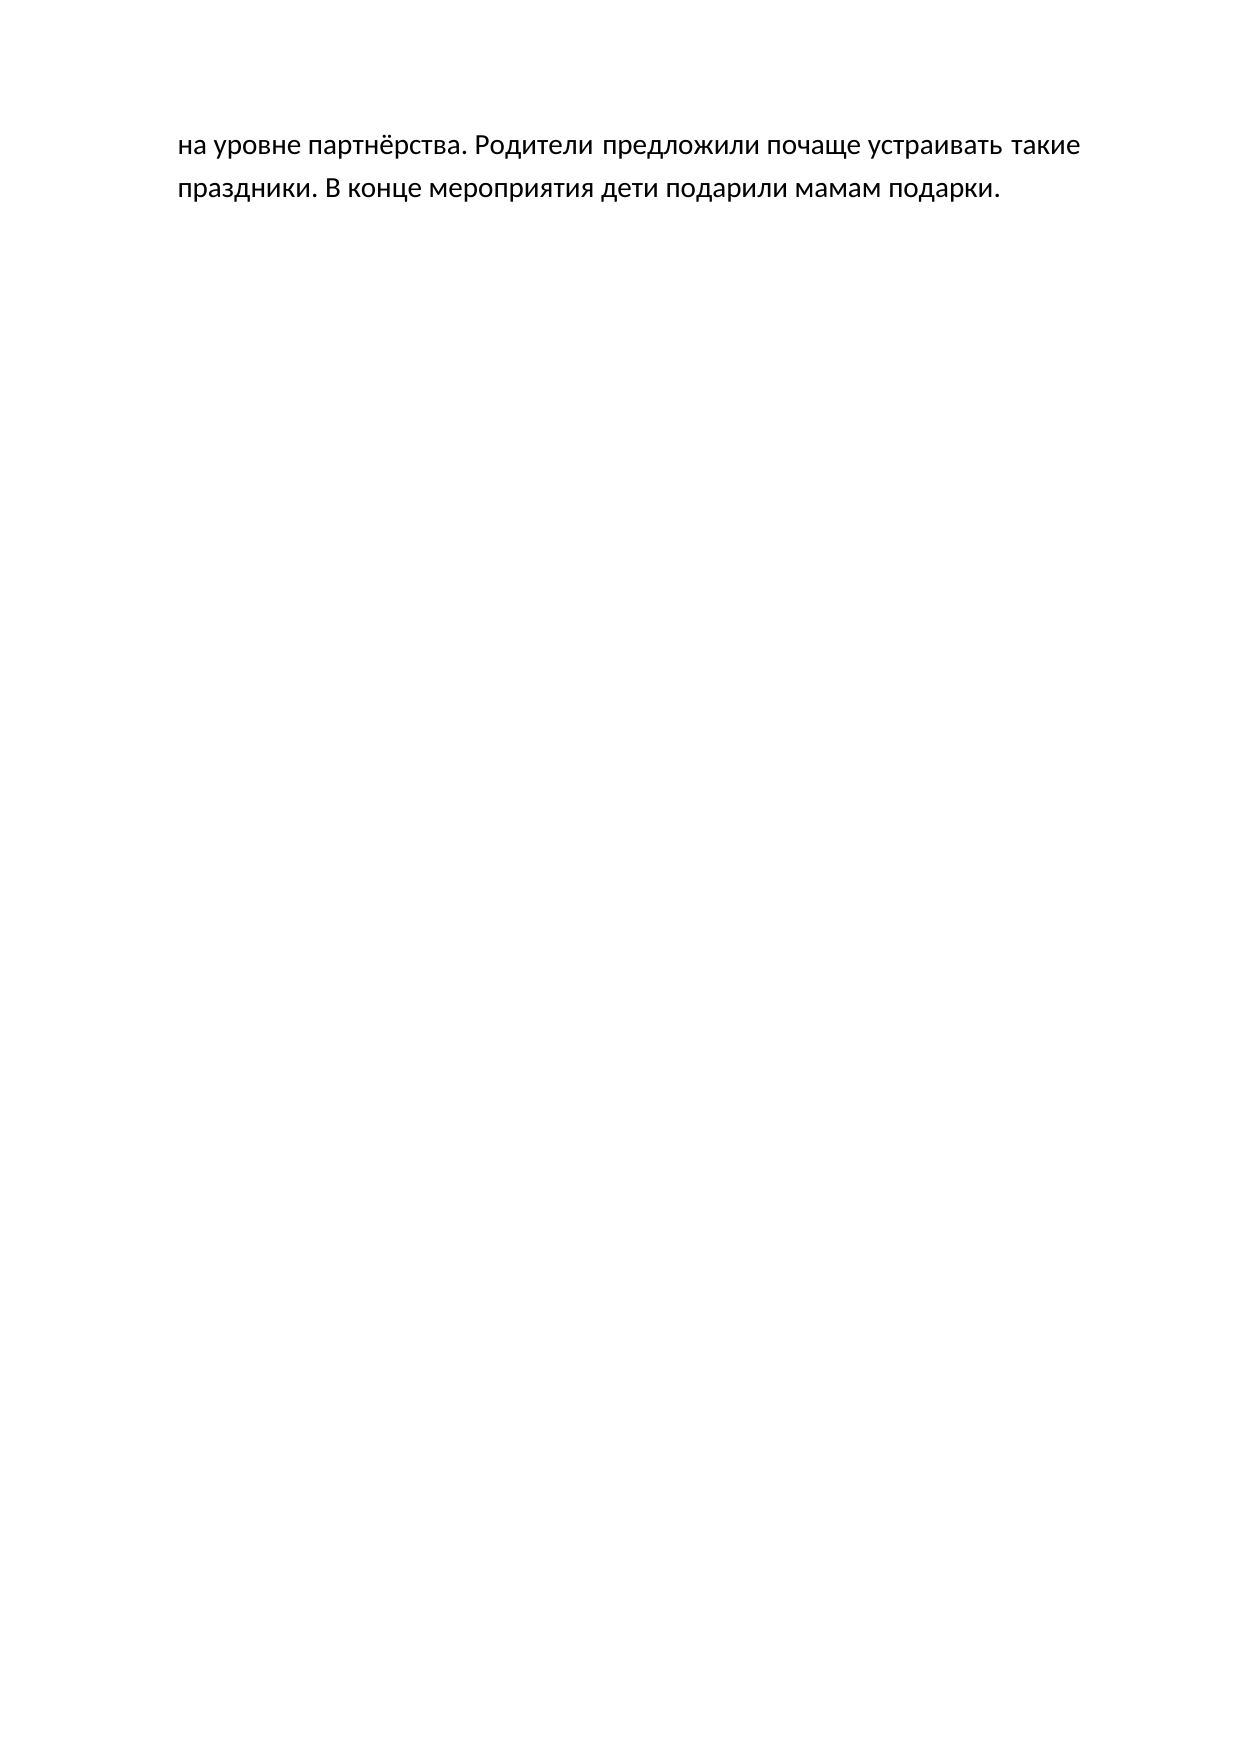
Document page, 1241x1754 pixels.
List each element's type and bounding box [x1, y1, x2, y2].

text [177, 118, 1152, 205]
